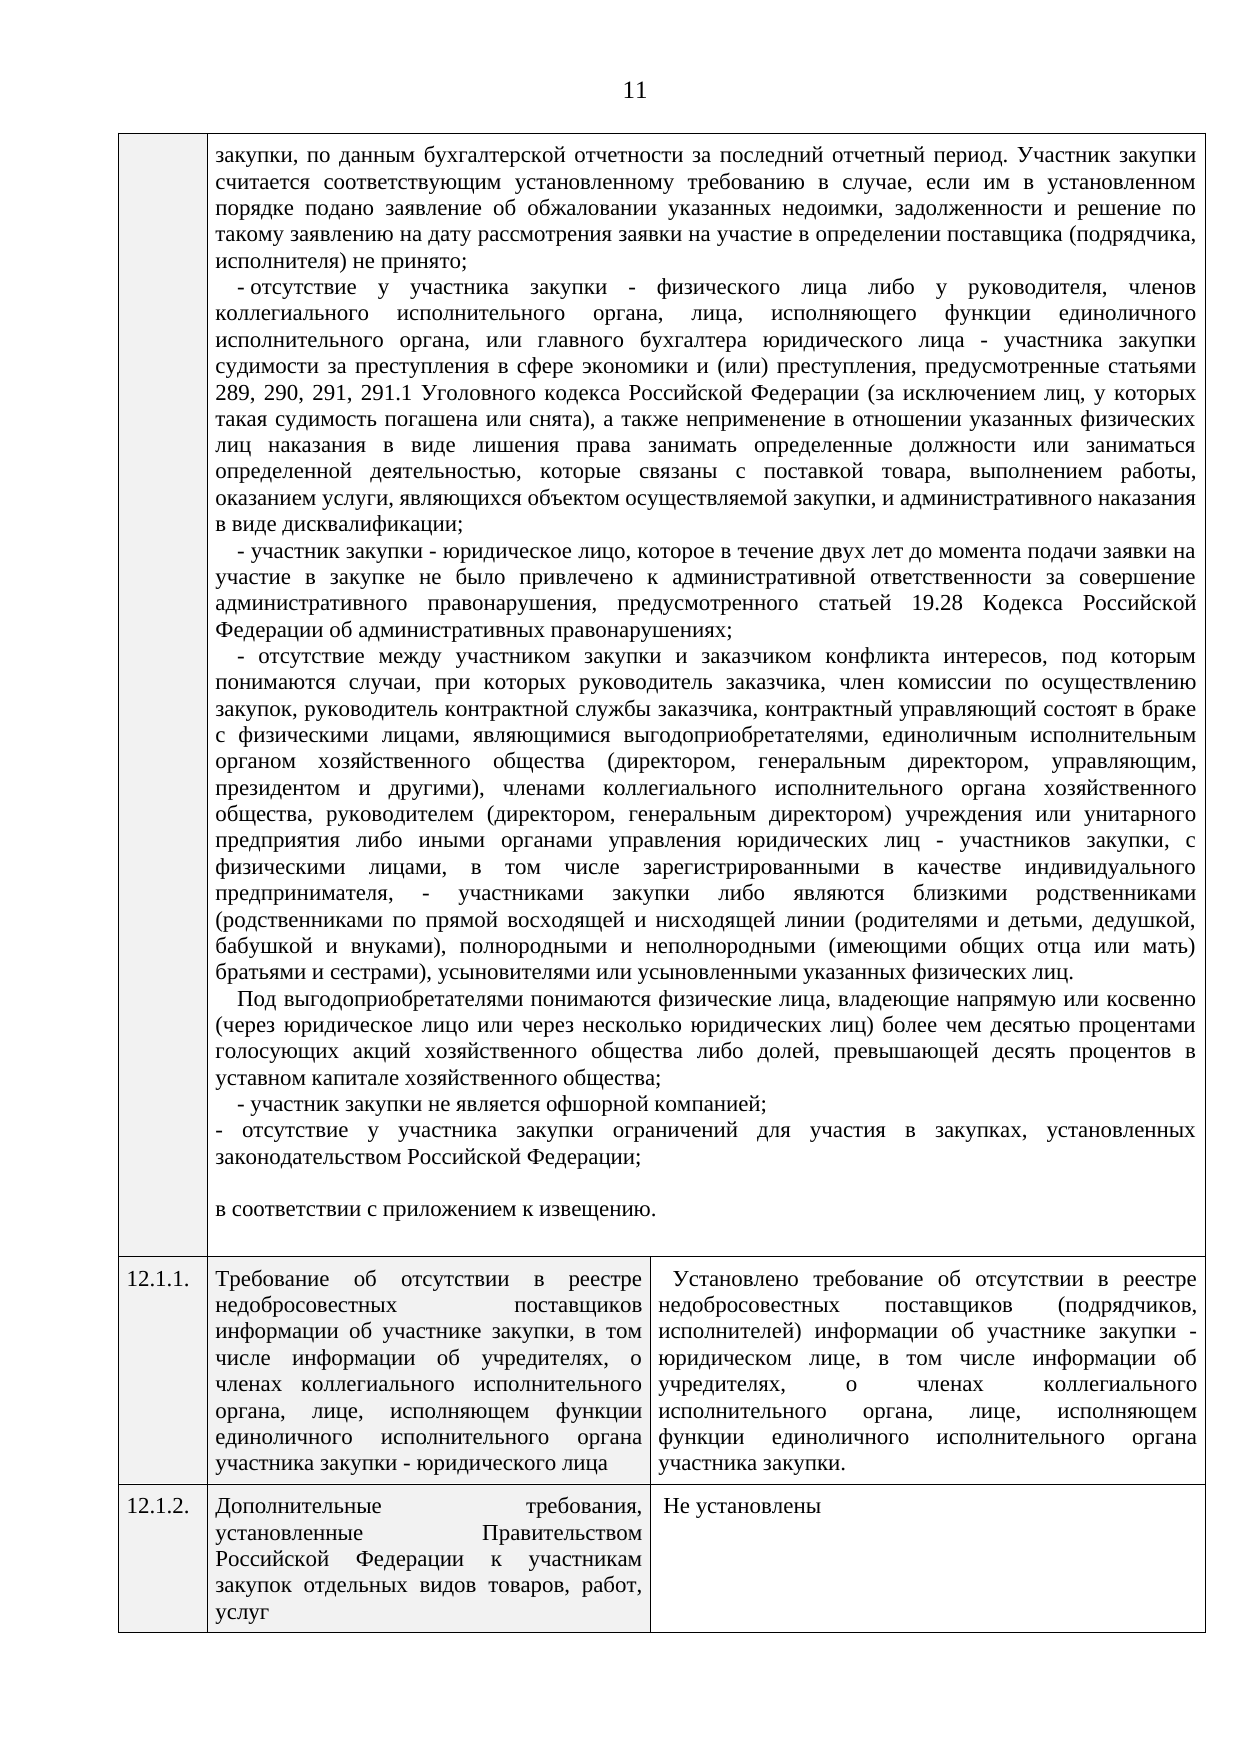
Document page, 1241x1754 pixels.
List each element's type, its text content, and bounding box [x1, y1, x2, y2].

table_cell 12.1.2. [119, 1485, 207, 1632]
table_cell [208, 134, 1205, 1256]
table_cell Не установлены [651, 1485, 1205, 1632]
table_cell Дополнительные требования, установленные Правительством Российской Федерации к участникам закупок отдельных видов товаров, работ, услуг [208, 1485, 650, 1632]
table_cell Требование об отсутствии в реестре недобросовестных поставщиков информации об участнике закупки, в том числе информации об учредителях, о членах коллегиального исполнительного органа, лице, исполняющем функции единоличного исполнительного органа участника закупки - юридического лица [208, 1257, 650, 1483]
table_cell Установлено требование об отсутствии в реестре недобросовестных поставщиков (подрядчиков, исполнителей) информации об участнике закупки - юридическом лице, в том числе информации об учредителях, о членах коллегиального исполнительного органа, лице, исполняющем функции единоличного исполнительного органа участника закупки. [651, 1257, 1205, 1483]
table_cell 12.1.1. [119, 1257, 207, 1483]
